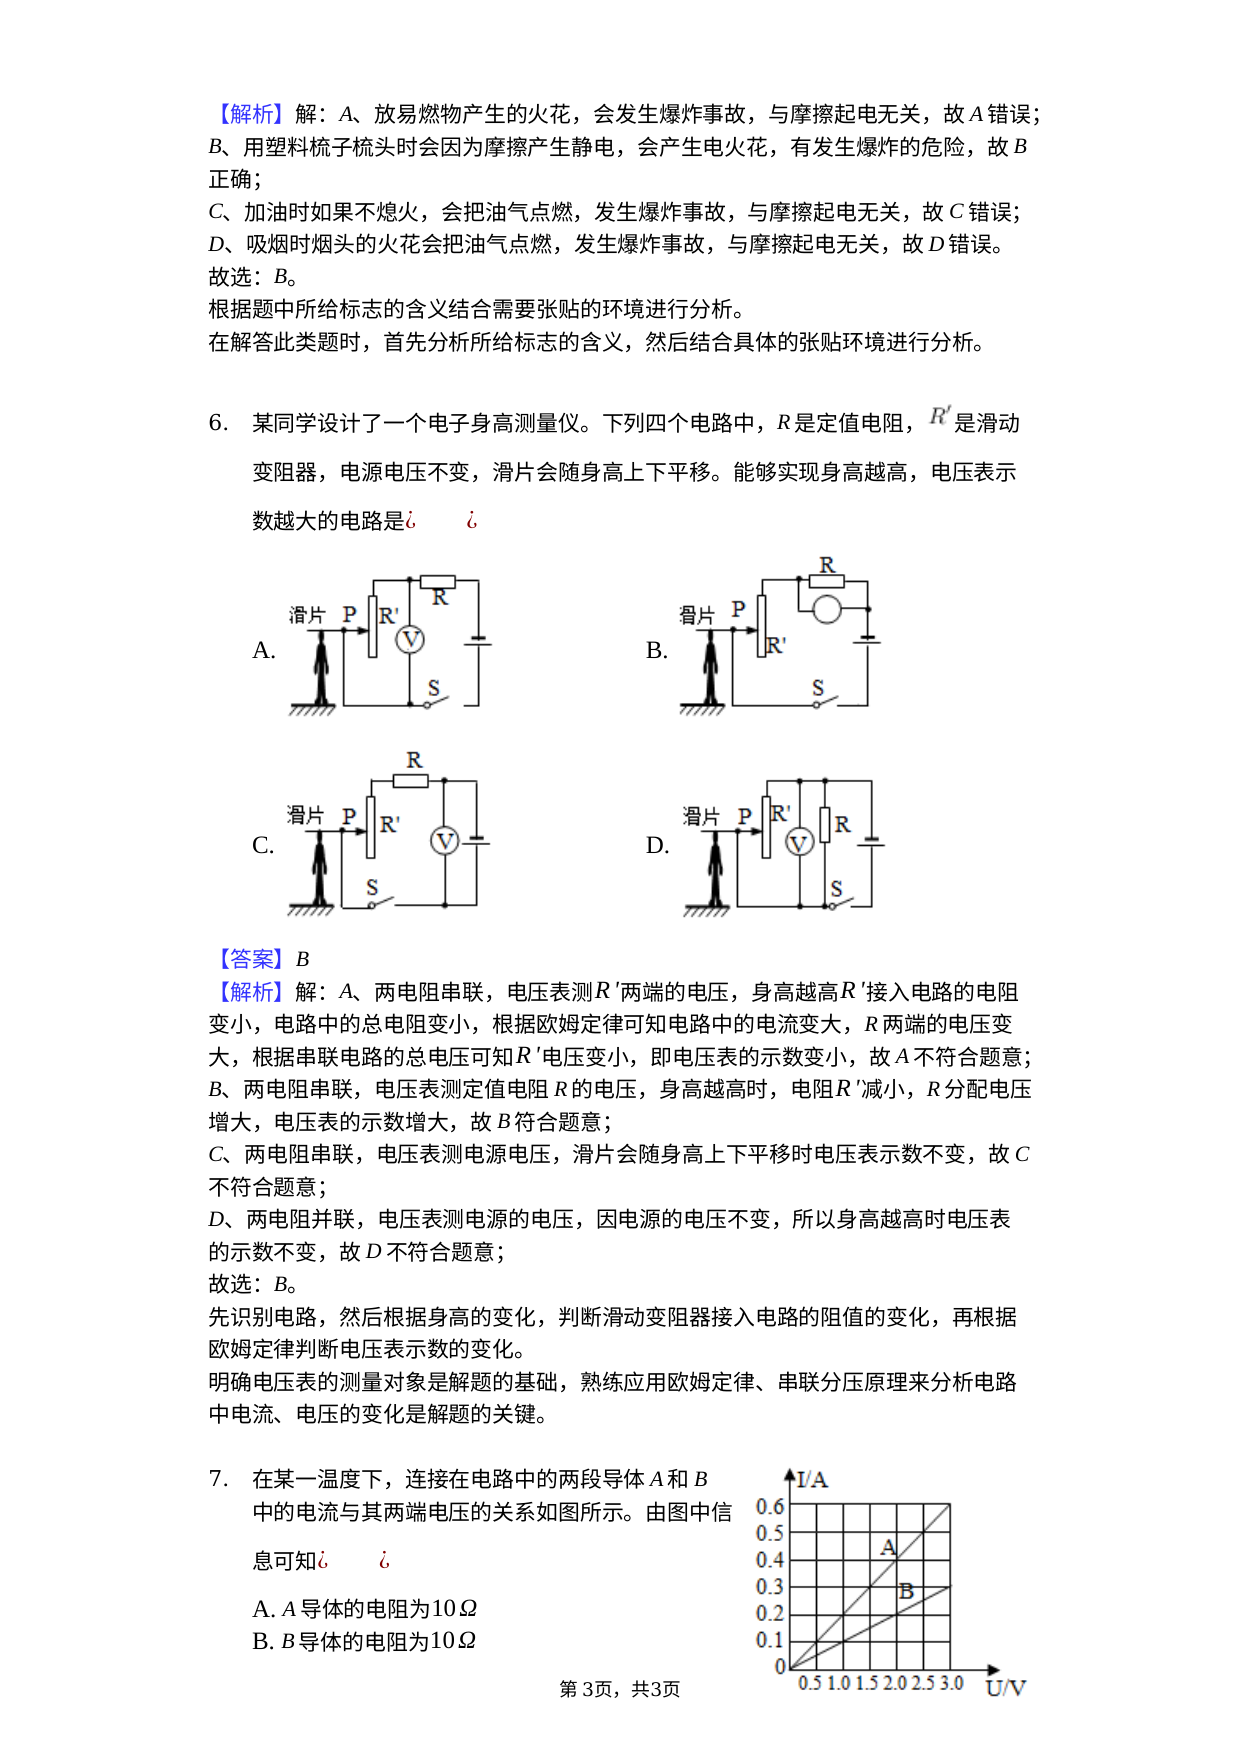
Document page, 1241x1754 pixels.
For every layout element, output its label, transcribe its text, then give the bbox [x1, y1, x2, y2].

picture [674, 551, 886, 721]
picture [750, 1461, 1033, 1701]
text 【解析】解：A、放易燃物产生的火花，会发生爆炸事故，与摩擦起电无关，故A错误； B、用塑料梳子梳头时会因为摩擦产生静电，会产生电火花，有发生爆炸的危险，故B正确； C、加油时如果不熄火，会把油气点燃，发生爆炸事故，与摩擦起电无关，故C错误； D、吸烟时烟头的火花会把油气点燃，发生爆炸事故，与摩擦起电无关，故D错误。 故选：B。 根据题中所给标志的含义结合需要张贴的环境进行分析。 在解答此类题时，首先分析所给标志的含义，然后结合具体的张贴环境进行分析。 [208, 97, 1032, 389]
text 【解析】解：A、两电阻串联，电压表测两端的电压，身高越高接入电路的电阻变小，电路中的总电阻变小，根据欧姆定律可知电路中的电流变大，R两端的电压变大，根据串联电路的总电压可知电压变小，即电压表的示数变小，故A不符合题意； B、两电阻串联，电压表测定值电阻R的电压，身高越高时，电阻减小，R分配电压增大，电压表的示数增大，故B符合题意； C、两电阻串联，电压表测电源电压，滑片会随身高上下平移时电压表示数不变，故C不符合题意； D、两电阻并联，电压表测电源的电压，因电源的电压不变，所以身高越高时电压表的示数不变，故D不符合题意； 故选：B。 先识别电路，然后根据身高的变化，判断滑动变阻器接入电路的阻值的变化，再根据欧姆定律判断电压表示数的变化。 明确电压表的测量对象是解题的基础，熟练应用欧姆定律、串联分压原理来分析电路中电流、电压的变化是解题的关键。 [208, 974, 1032, 1462]
text 7. 在某一温度下，连接在电路中的两段导体A和B中的电流与其两端电压的关系如图所示。由图中信息可知 [208, 1462, 750, 1592]
picture [282, 569, 497, 721]
picture [925, 403, 955, 435]
text 【答案】B [208, 942, 1032, 974]
picture [676, 771, 890, 922]
text A. A导体的电阻为 B. B导体的电阻为 C. A导体两端电压为3V时，通过A导体的电流为 D. B导体两端电压为3V时，通过B导体的电流为 [252, 1592, 750, 1657]
text 6. 某同学设计了一个电子身高测量仪。下列四个电路中，R是定值电阻，是滑动变阻器，电源电压不变，滑片会随身高上下平移。能够实现身高越高，电压表示数越大的电路是 [208, 389, 1032, 552]
picture [280, 746, 495, 922]
